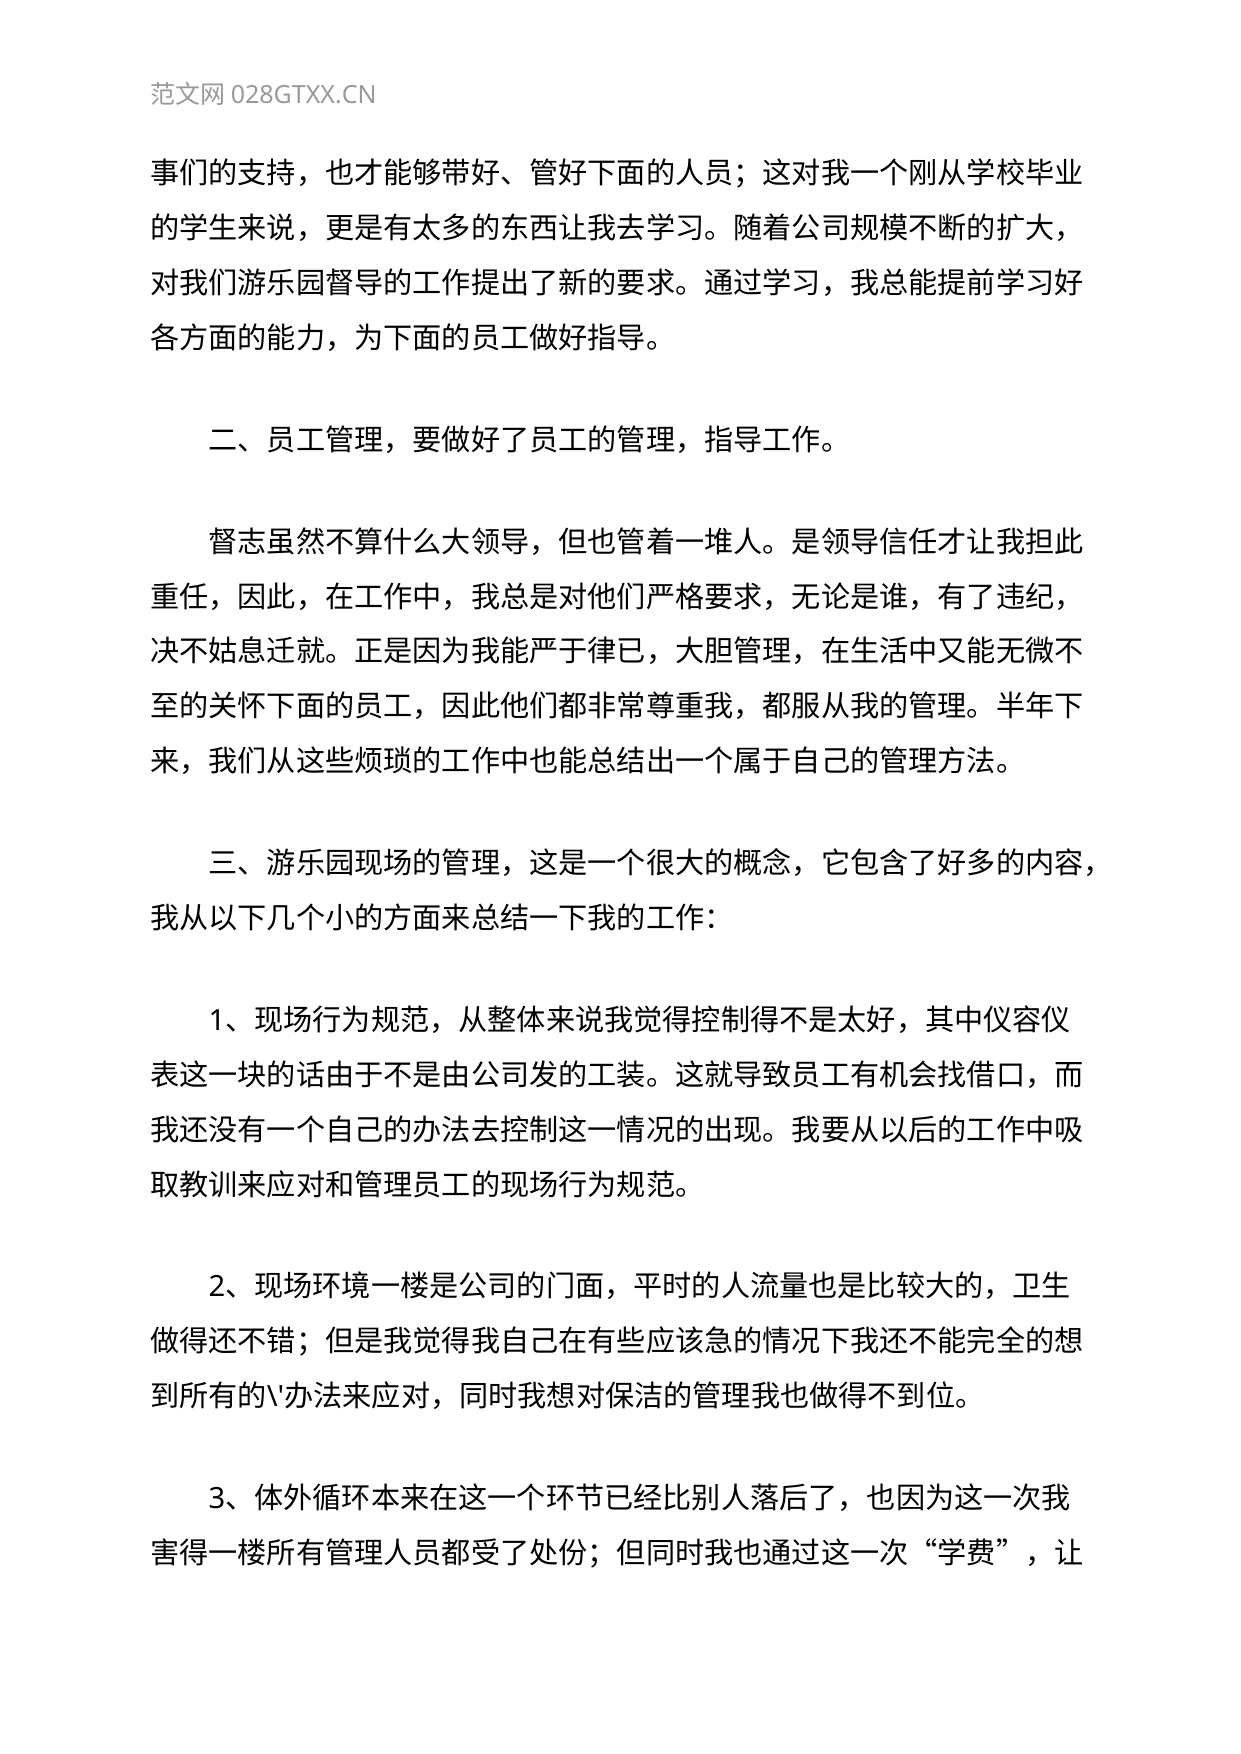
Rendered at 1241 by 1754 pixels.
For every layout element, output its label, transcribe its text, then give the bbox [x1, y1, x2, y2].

text 2、现场环境一楼是公司的门面，平时的人流量也是比较大的，卫生做得还不错；但是我觉得我自己在有些应该急的情况下我还不能完全的想到所有的\'办法来应对，同时我想对保洁的管理我也做得不到位。 [150, 1263, 1090, 1415]
text 二、员工管理，要做好了员工的管理，指导工作。 [150, 416, 1090, 459]
text 督志虽然不算什么大领导，但也管着一堆人。是领导信任才让我担此重任，因此，在工作中，我总是对他们严格要求，无论是谁，有了违纪，决不姑息迁就。正是因为我能严于律已，大胆管理，在生活中又能无微不至的关怀下面的员工，因此他们都非常尊重我，都服从我的管理。半年下来，我们从这些烦琐的工作中也能总结出一个属于自己的管理方法。 [150, 518, 1090, 780]
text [150, 150, 1090, 357]
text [150, 1475, 1090, 1572]
text 1、现场行为规范，从整体来说我觉得控制得不是太好，其中仪容仪表这一块的话由于不是由公司发的工装。这就导致员工有机会找借口，而我还没有一个自己的办法去控制这一情况的出现。我要从以后的工作中吸取教训来应对和管理员工的现场行为规范。 [150, 996, 1090, 1203]
text 三、游乐园现场的管理，这是一个很大的概念，它包含了好多的内容，我从以下几个小的方面来总结一下我的工作： [150, 839, 1090, 937]
